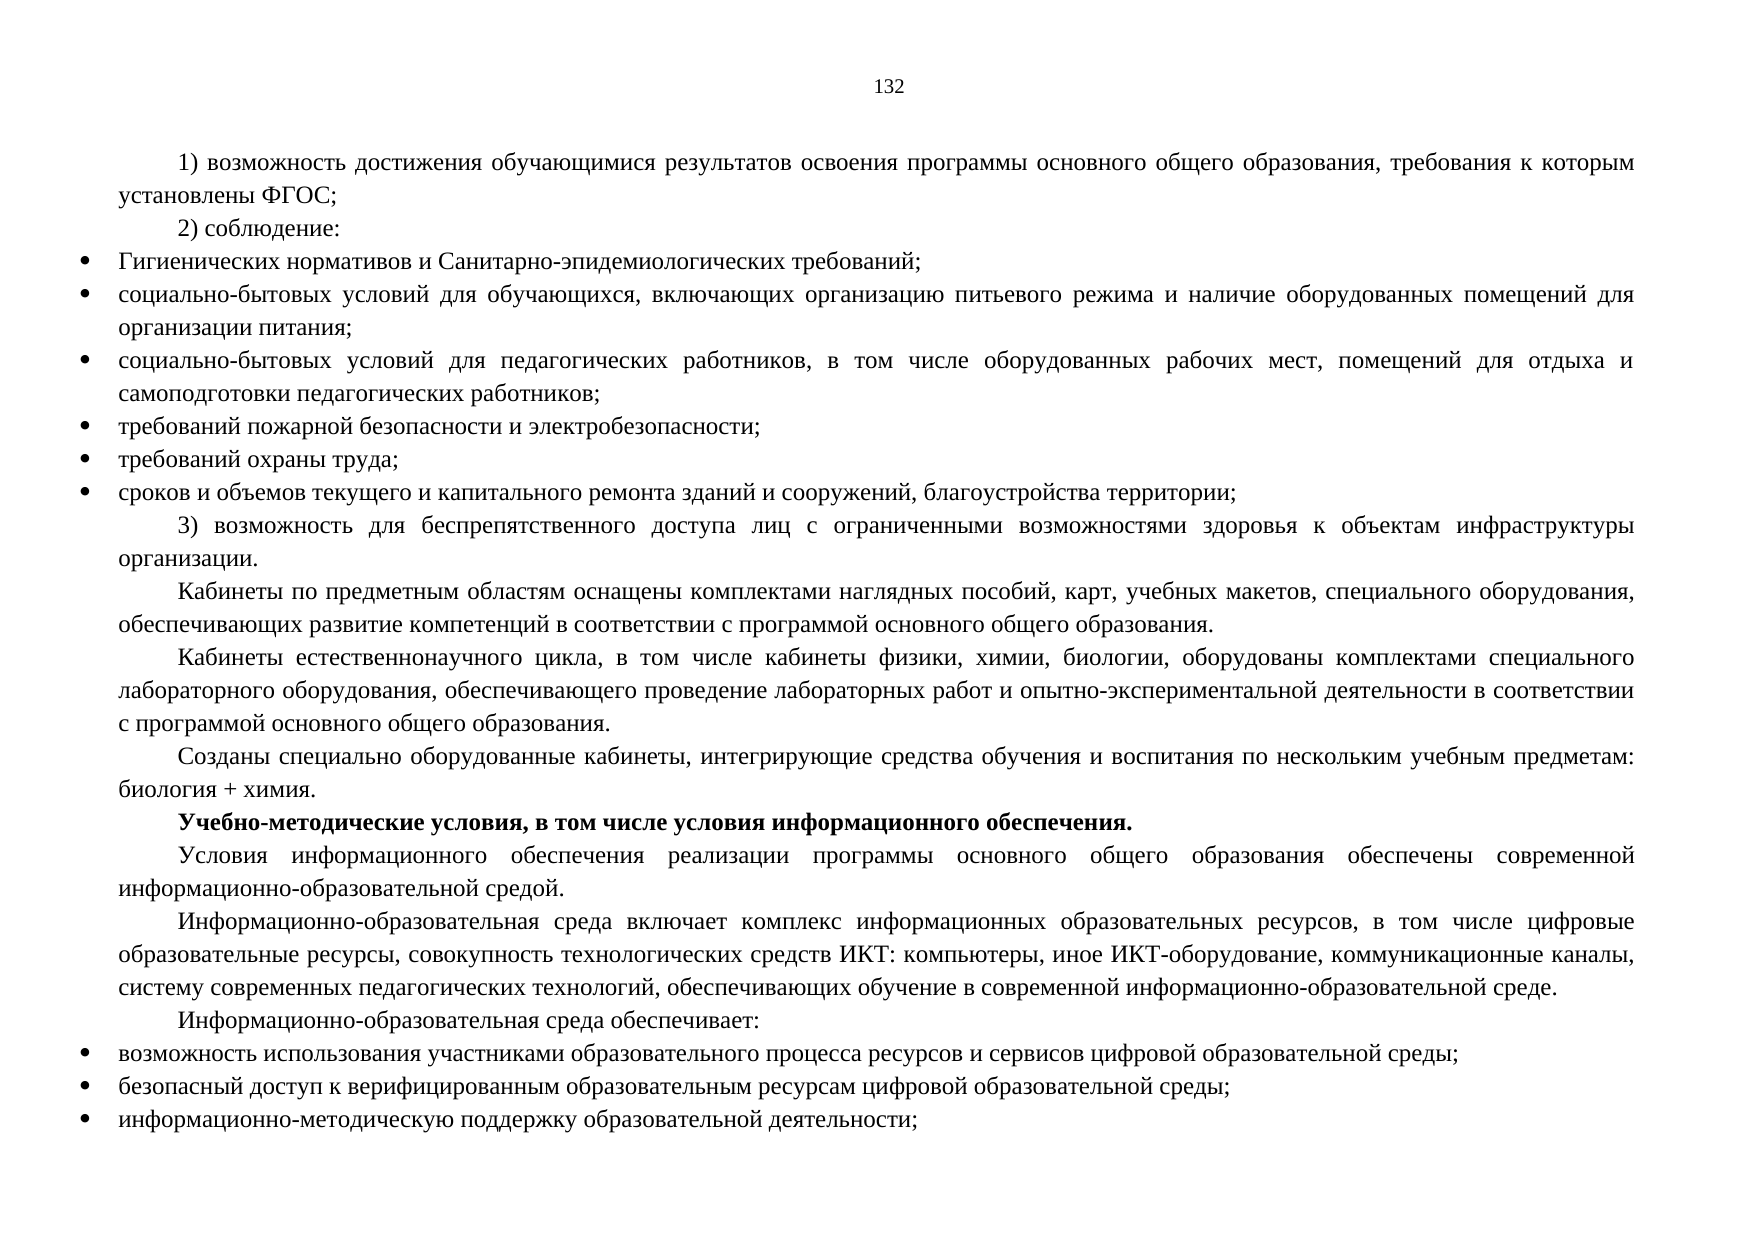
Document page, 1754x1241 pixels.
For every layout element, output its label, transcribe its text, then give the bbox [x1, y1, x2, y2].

list безопасный доступ к верифицированным образовательным ресурсам цифровой образовательной среды; [81, 1071, 1636, 1100]
text 1) возможность достижения обучающимися результатов освоения программы основного общего образования, требования к которым установлены ФГОС; [118, 147, 1636, 209]
text 2) соблюдение: [118, 213, 1636, 242]
text Кабинеты естественнонаучного цикла, в том числе кабинеты физики, химии, биологии, оборудованы комплектами специального лабораторного оборудования, обеспечивающего проведение лабораторных работ и опытно-экспериментальной деятельности в соответствии с программой основного общего образования. [118, 642, 1636, 737]
list требований пожарной безопасности и электробезопасности; [81, 411, 1636, 440]
text Условия информационного обеспечения реализации программы основного общего образования обеспечены современной информационно-образовательной средой. [118, 840, 1636, 902]
text Учебно-методические условия, в том числе условия информационного обеспечения. [118, 807, 1636, 836]
text Созданы специально оборудованные кабинеты, интегрирующие средства обучения и воспитания по нескольким учебным предметам: биология + химия. [118, 741, 1636, 803]
list сроков и объемов текущего и капитального ремонта зданий и сооружений, благоустройства территории; [81, 477, 1636, 506]
list информационно-методическую поддержку образовательной деятельности; [81, 1104, 1636, 1133]
text Информационно-образовательная среда обеспечивает: [118, 1005, 1636, 1034]
text Кабинеты по предметным областям оснащены комплектами наглядных пособий, карт, учебных макетов, специального оборудования, обеспечивающих развитие компетенций в соответствии с программой основного общего образования. [118, 576, 1636, 638]
list возможность использования участниками образовательного процесса ресурсов и сервисов цифровой образовательной среды; [81, 1038, 1636, 1067]
list социально-бытовых условий для обучающихся, включающих организацию питьевого режима и наличие оборудованных помещений для организации питания; [81, 279, 1636, 341]
list требований охраны труда; [81, 444, 1636, 473]
list Гигиенических нормативов и Санитарно-эпидемиологических требований; [81, 246, 1636, 275]
list социально-бытовых условий для педагогических работников, в том числе оборудованных рабочих мест, помещений для отдыха и самоподготовки педагогических работников; [81, 345, 1636, 407]
text Информационно-образовательная среда включает комплекс информационных образовательных ресурсов, в том числе цифровые образовательные ресурсы, совокупность технологических средств ИКТ: компьютеры, иное ИКТ-оборудование, коммуникационные каналы, систему современных педагогических технологий, обеспечивающих обучение в современной информационно-образовательной среде. [118, 906, 1636, 1001]
text 3) возможность для беспрепятственного доступа лиц с ограниченными возможностями здоровья к объектам инфраструктуры организации. [118, 510, 1636, 572]
